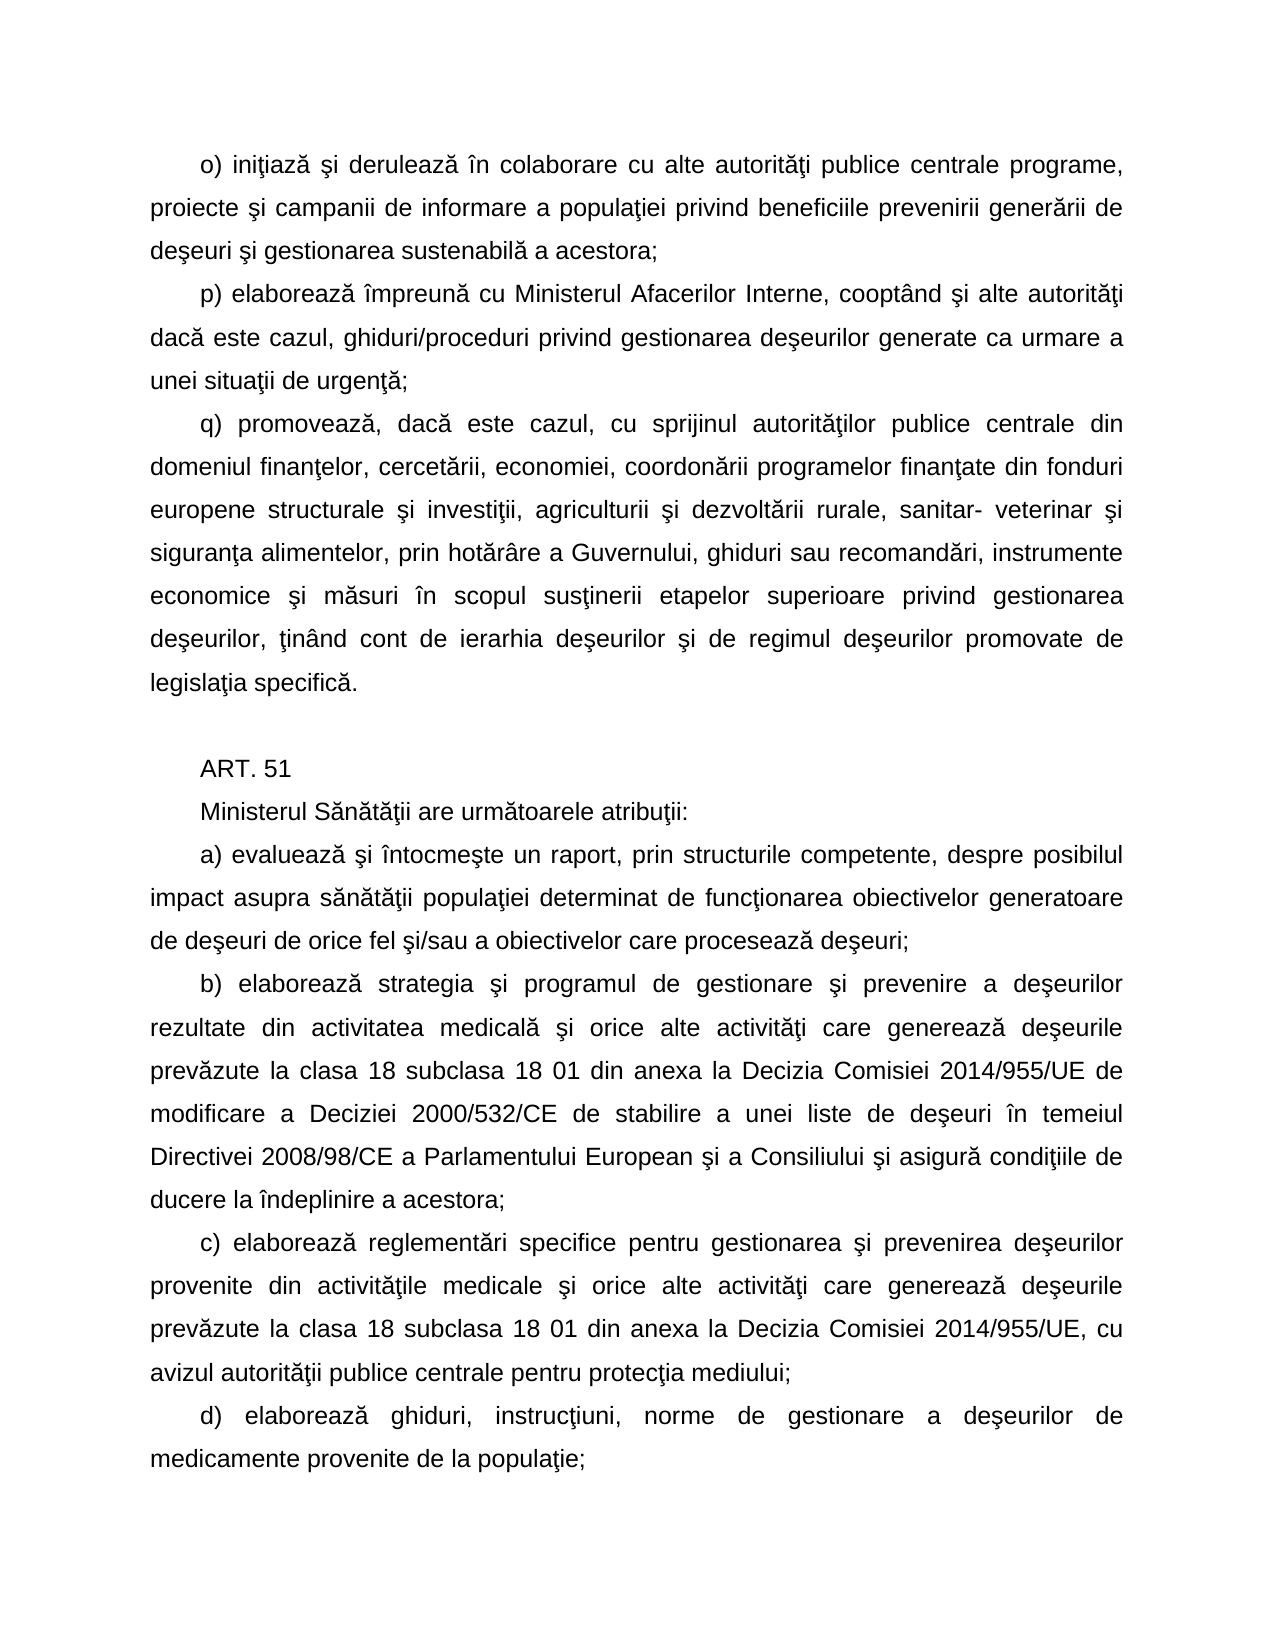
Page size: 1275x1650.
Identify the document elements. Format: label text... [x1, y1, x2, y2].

text q) promovează, dacă este cazul, cu sprijinul autorităţilor publice centrale din domeniul finanţelor, cercetării, economiei, coordonării programelor finanţate din fonduri europene structurale şi investiţii, agriculturii şi dezvoltării rurale, sanitar- veterinar şi siguranţa alimentelor, prin hotărâre a Guvernului, ghiduri sau recomandări, instrumente economice şi măsuri în scopul susţinerii etapelor superioare privind gestionarea deşeurilor, ţinând cont de ierarhia deşeurilor şi de regimul deşeurilor promovate de legislaţia specifică. [150, 409, 1125, 696]
text d) elaborează ghiduri, instrucţiuni, norme de gestionare a deşeurilor de medicamente provenite de la populaţie; [150, 1401, 1125, 1472]
text ART. 51 [150, 754, 1125, 782]
text a) evaluează şi întocmeşte un raport, prin structurile competente, despre posibilul impact asupra sănătăţii populaţiei determinat de funcţionarea obiectivelor generatoare de deşeuri de orice fel şi/sau a obiectivelor care procesează deşeuri; [150, 840, 1125, 955]
text p) elaborează împreună cu Ministerul Afacerilor Interne, cooptând şi alte autorităţi dacă este cazul, ghiduri/proceduri privind gestionarea deşeurilor generate ca urmare a unei situaţii de urgenţă; [150, 279, 1125, 394]
text c) elaborează reglementări specifice pentru gestionarea şi prevenirea deşeurilor provenite din activităţile medicale şi orice alte activităţi care generează deşeurile prevăzute la clasa 18 subclasa 18 01 din anexa la Decizia Comisiei 2014/955/UE, cu avizul autorităţii publice centrale pentru protecţia mediului; [150, 1228, 1125, 1386]
text b) elaborează strategia şi programul de gestionare şi prevenire a deşeurilor rezultate din activitatea medicală şi orice alte activităţi care generează deşeurile prevăzute la clasa 18 subclasa 18 01 din anexa la Decizia Comisiei 2014/955/UE de modificare a Deciziei 2000/532/CE de stabilire a unei liste de deşeuri în temeiul Directivei 2008/98/CE a Parlamentului European şi a Consiliului şi asigură condiţiile de ducere la îndeplinire a acestora; [150, 969, 1125, 1214]
text Ministerul Sănătăţii are următoarele atribuţii: [150, 797, 1125, 826]
text o) iniţiază şi derulează în colaborare cu alte autorităţi publice centrale programe, proiecte şi campanii de informare a populaţiei privind beneficiile prevenirii generării de deşeuri şi gestionarea sustenabilă a acestora; [150, 150, 1125, 265]
